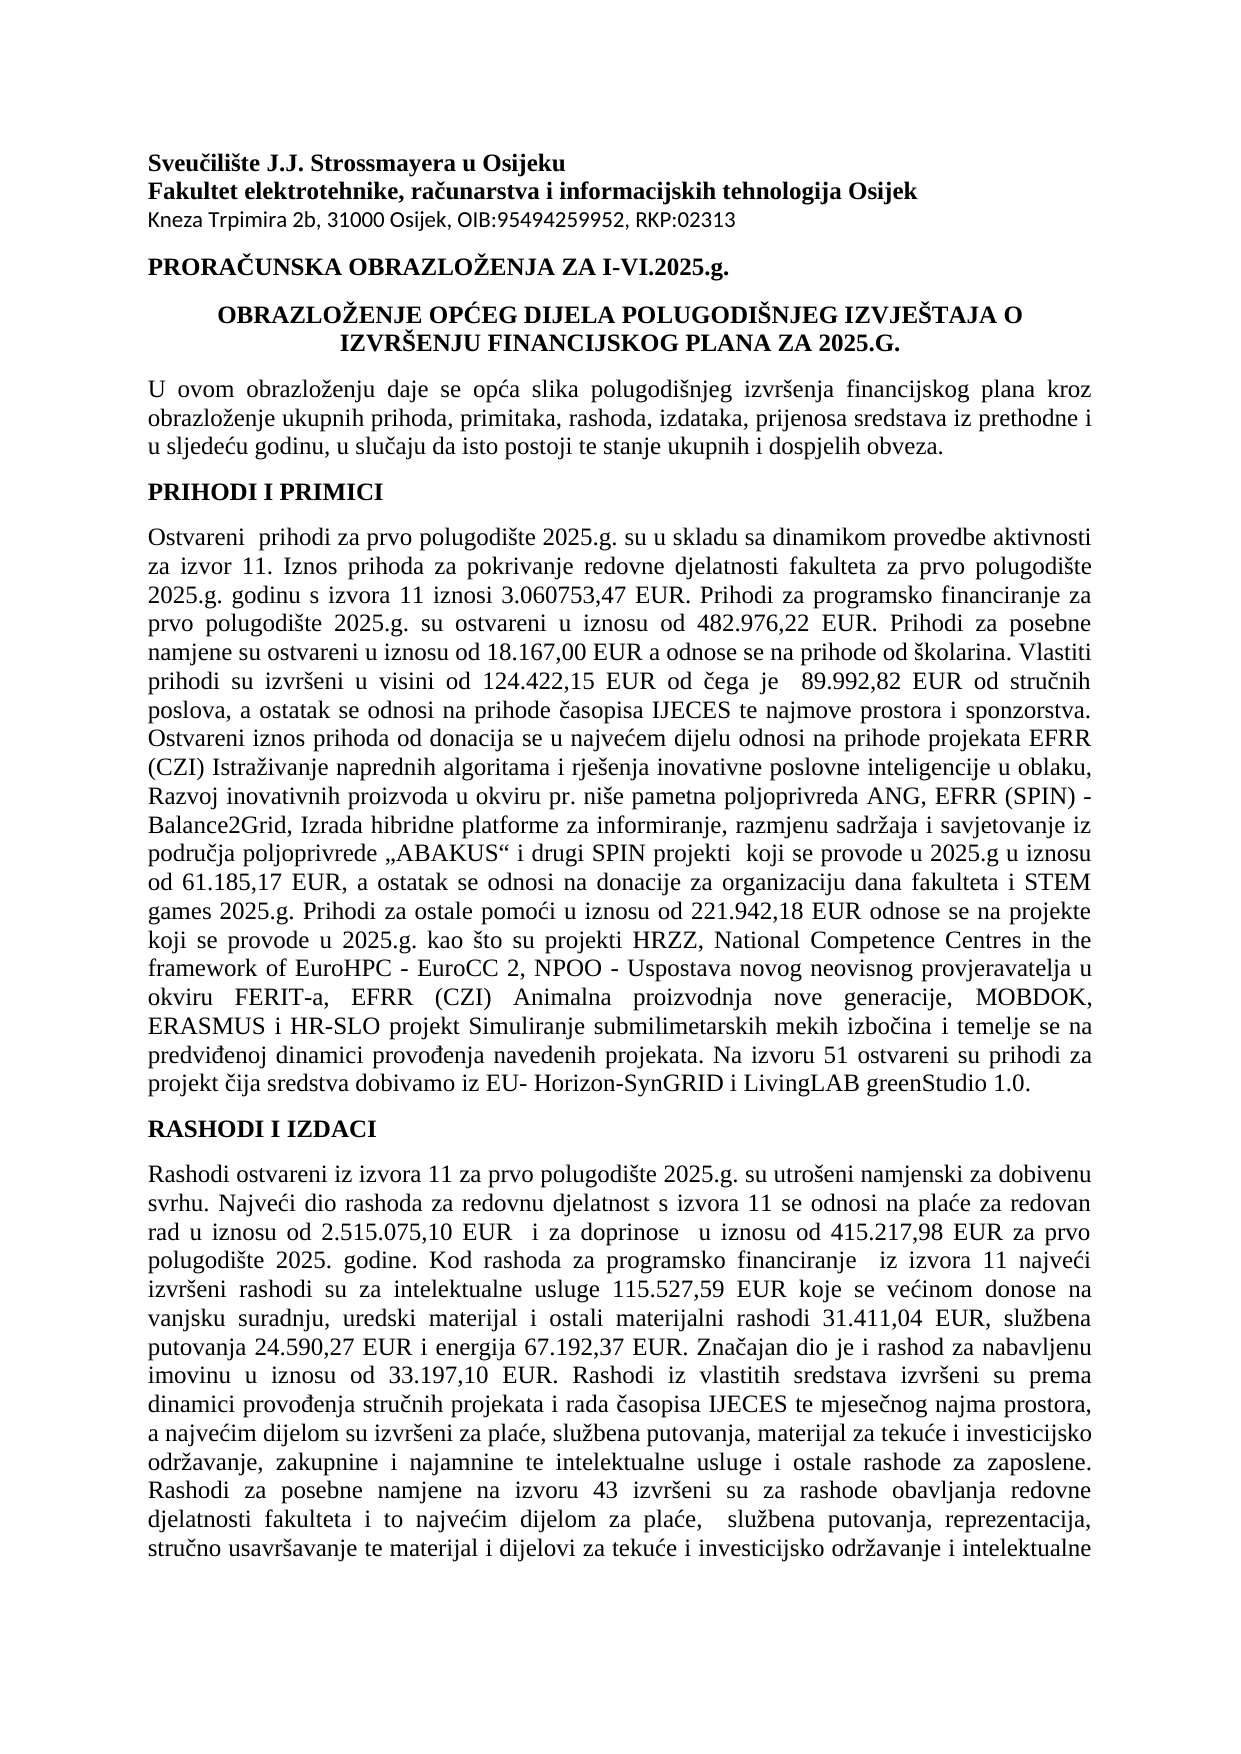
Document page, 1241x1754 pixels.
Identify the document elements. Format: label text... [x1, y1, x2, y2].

text RASHODI I IZDACI [148, 1114, 1093, 1143]
text Kneza Trpimira 2b, 31000 Osijek, OIB:95494259952, RKP:02313 [148, 205, 1093, 233]
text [148, 1159, 1093, 1562]
text U ovom obrazloženju daje se opća slika polugodišnjeg izvršenja financijskog plana kroz obrazloženje ukupnih prihoda, primitaka, rashoda, izdataka, prijenosa sredstava iz prethodne i u sljedeću godinu, u slučaju da isto postoji te stanje ukupnih i dospjelih obveza. [148, 374, 1093, 460]
text Sveučilište J.J. Strossmayera u Osijeku [148, 148, 1093, 176]
text PRORAČUNSKA OBRAZLOŽENJA ZA I-VI.2025.g. [148, 252, 1093, 281]
text Fakultet elektrotehnike, računarstva i informacijskih tehnologija Osijek [148, 176, 1093, 205]
text Ostvareni prihodi za prvo polugodište 2025.g. su u skladu sa dinamikom provedbe aktivnosti za izvor 11. Iznos prihoda za pokrivanje redovne djelatnosti fakulteta za prvo polugodište 2025.g. godinu s izvora 11 iznosi 3.060753,47 EUR. Prihodi za programsko financiranje za prvo polugodište 2025.g. su ostvareni u iznosu od 482.976,22 EUR. Prihodi za posebne namjene su ostvareni u iznosu od 18.167,00 EUR a odnose se na prihode od školarina. Vlastiti prihodi su izvršeni u visini od 124.422,15 EUR od čega je 89.992,82 EUR od stručnih poslova, a ostatak se odnosi na prihode časopisa IJECES te najmove prostora i sponzorstva. Ostvareni iznos prihoda od donacija se u najvećem dijelu odnosi na prihode projekata EFRR (CZI) Istraživanje naprednih algoritama i rješenja inovativne poslovne inteligencije u oblaku, Razvoj inovativnih proizvoda u okviru pr. niše pametna poljoprivreda ANG, EFRR (SPIN) -Balance2Grid, Izrada hibridne platforme za informiranje, razmjenu sadržaja i savjetovanje iz područja poljoprivrede „ABAKUS“ i drugi SPIN projekti koji se provode u 2025.g u iznosu od 61.185,17 EUR, a ostatak se odnosi na donacije za organizaciju dana fakulteta i STEM games 2025.g. Prihodi za ostale pomoći u iznosu od 221.942,18 EUR odnose se na projekte koji se provode u 2025.g. kao što su projekti HRZZ, National Competence Centres in the framework of EuroHPC - EuroCC 2, NPOO - Uspostava novog neovisnog provjeravatelja u okviru FERIT-a, EFRR (CZI) Animalna proizvodnja nove generacije, MOBDOK, ERASMUS i HR-SLO projekt Simuliranje submilimetarskih mekih izbočina i temelje se na predviđenoj dinamici provođenja navedenih projekata. Na izvoru 51 ostvareni su prihodi za projekt čija sredstva dobivamo iz EU- Horizon-SynGRID i LivingLAB greenStudio 1.0. [148, 522, 1093, 1097]
text OBRAZLOŽENJE OPĆEG DIJELA POLUGODIŠNJEG IZVJEŠTAJA O IZVRŠENJU FINANCIJSKOG PLANA ZA 2025.G. [148, 300, 1093, 357]
text PRIHODI I PRIMICI [148, 477, 1093, 506]
